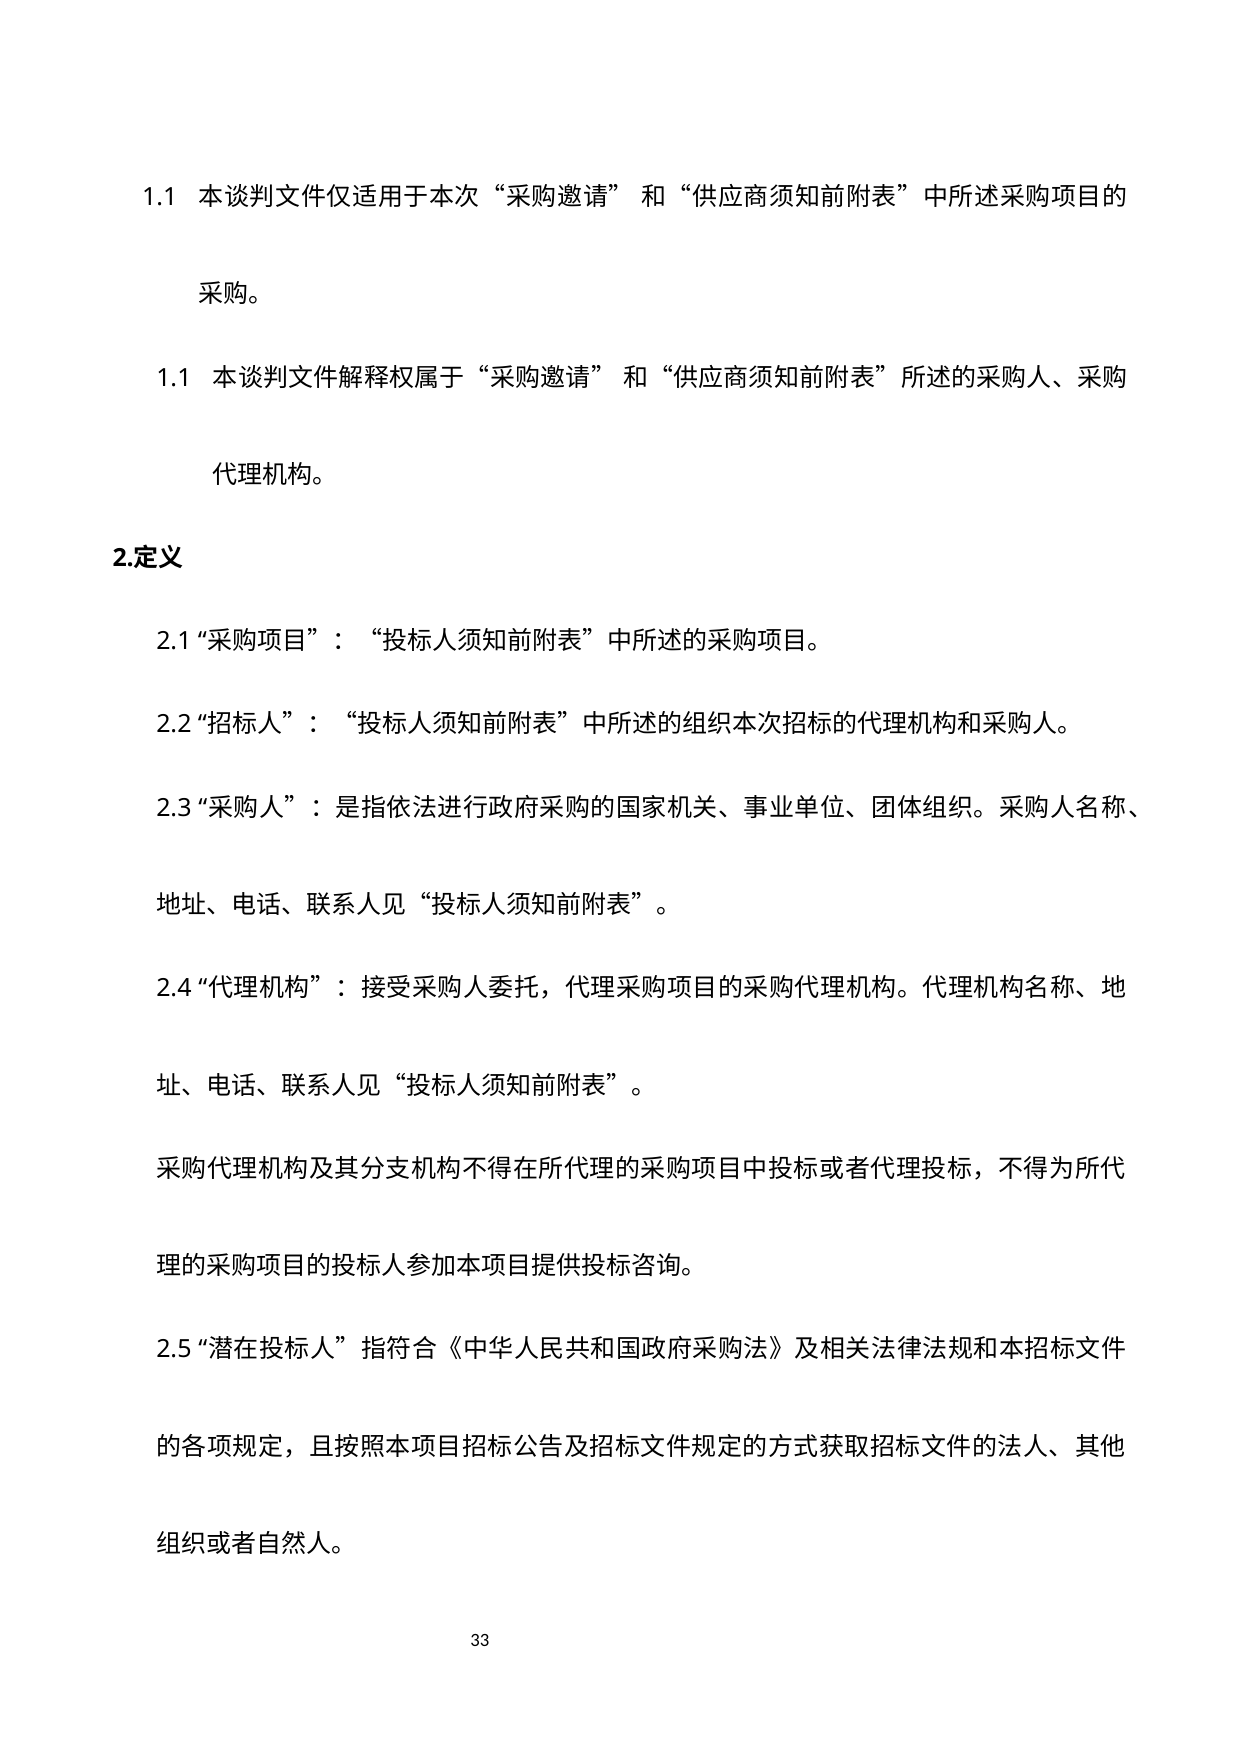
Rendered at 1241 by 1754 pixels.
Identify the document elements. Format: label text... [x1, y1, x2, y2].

text 2.2 “招标人”：“投标人须知前附表”中所述的组织本次招标的代理机构和采购人。 [156, 689, 1128, 754]
text 2.定义 [112, 523, 1128, 588]
text 2.3 “采购人”：是指依法进行政府采购的国家机关、事业单位、团体组织。采购人名称、地址、电话、联系人见“投标人须知前附表”。 [156, 773, 1128, 935]
text 2.5 “潜在投标人”指符合《中华人民共和国政府采购法》及相关法律法规和本招标文件的各项规定，且按照本项目招标公告及招标文件规定的方式获取招标文件的法人、其他组织或者自然人。 [156, 1314, 1128, 1574]
text 采购代理机构及其分支机构不得在所代理的采购项目中投标或者代理投标，不得为所代理的采购项目的投标人参加本项目提供投标咨询。 [156, 1134, 1128, 1296]
list 本谈判文件解释权属于“采购邀请” 和“供应商须知前附表”所述的采购人、采购代理机构。 [156, 343, 1128, 505]
text 2.4 “代理机构”：接受采购人委托，代理采购项目的采购代理机构。代理机构名称、地址、电话、联系人见“投标人须知前附表”。 [156, 953, 1128, 1116]
text 2.1 “采购项目”：“投标人须知前附表”中所述的采购项目。 [156, 606, 1128, 671]
list 本谈判文件仅适用于本次“采购邀请” 和“供应商须知前附表”中所述采购项目的采购。 [142, 162, 1128, 324]
